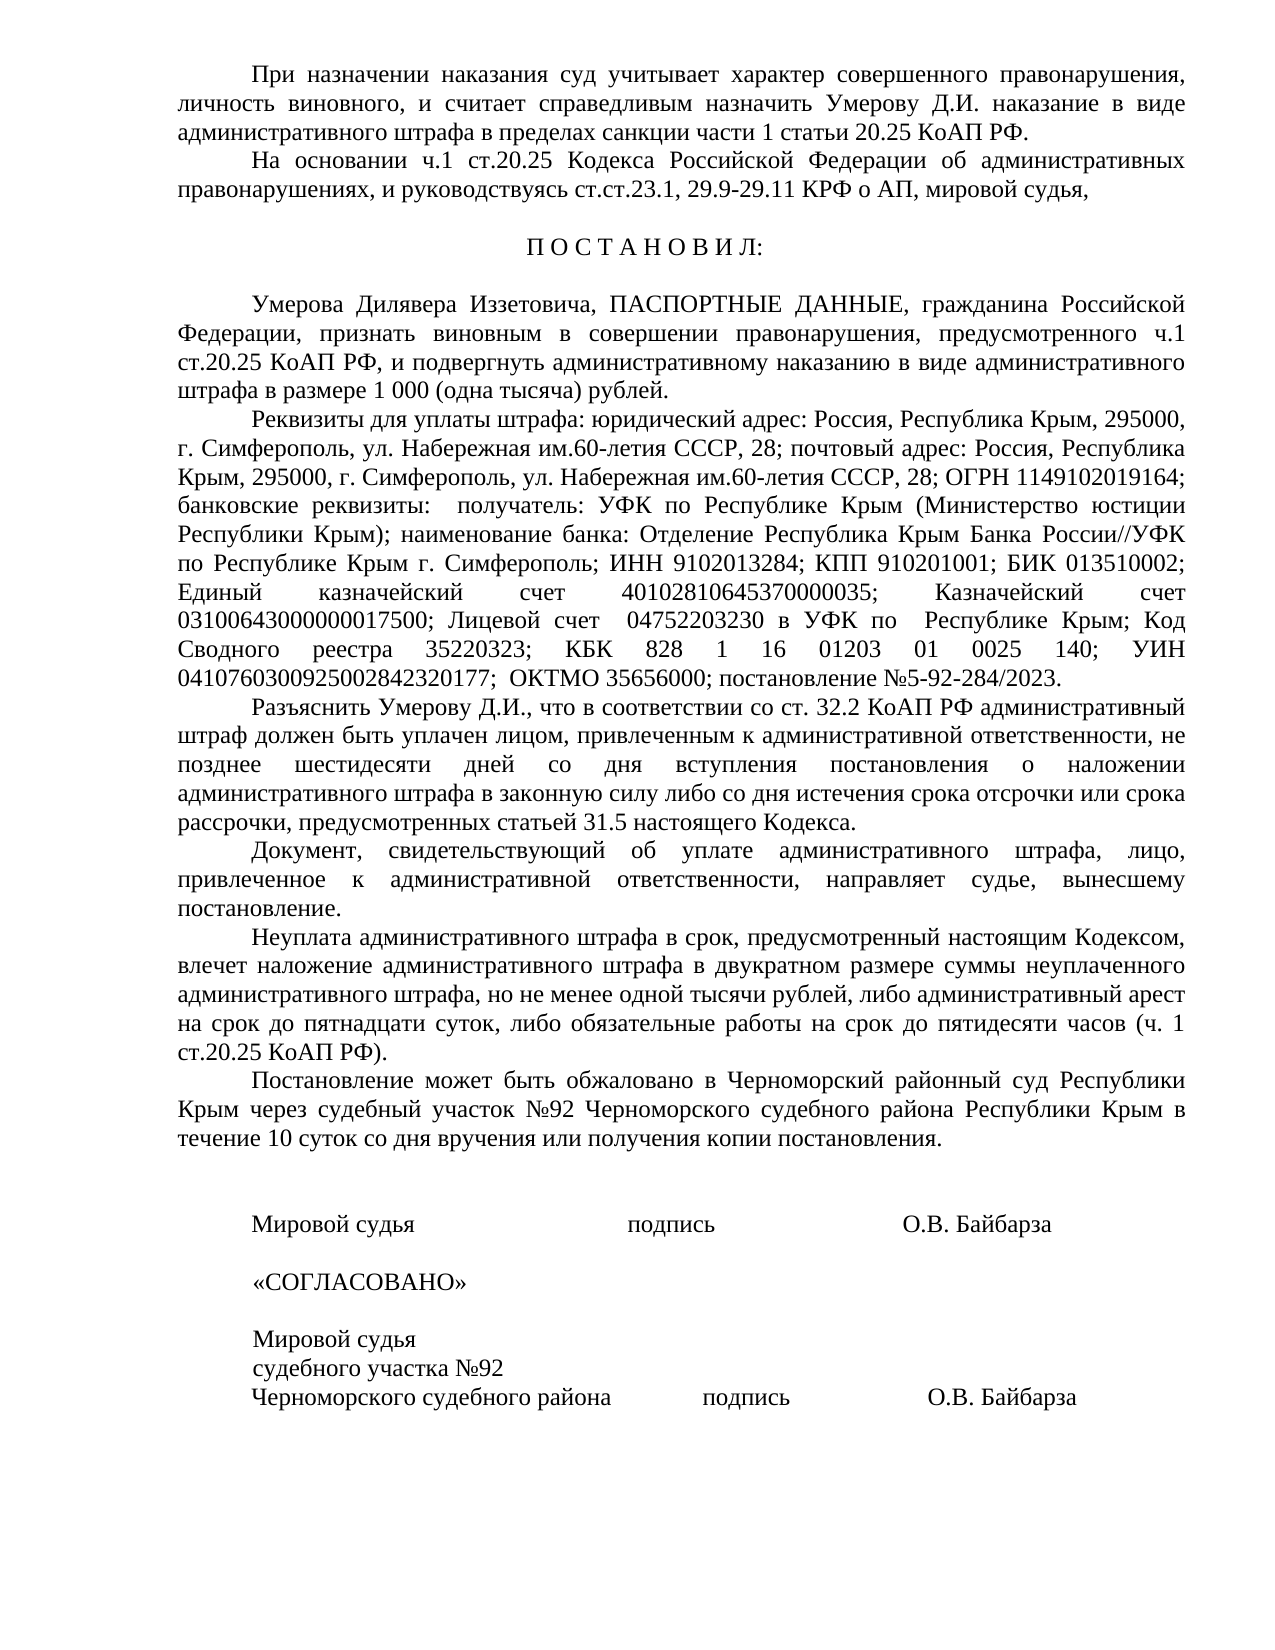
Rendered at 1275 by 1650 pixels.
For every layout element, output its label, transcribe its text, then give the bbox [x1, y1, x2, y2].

text П О С Т А Н О В И Л: [177, 232, 1186, 260]
text Мировой судья подпись О.В. Байбарза [177, 1209, 1186, 1238]
text Умерова Дилявера Иззетовича, ПАСПОРТНЫЕ ДАННЫЕ, гражданина Российской Федерации, признать виновным в совершении правонарушения, предусмотренного ч.1 ст.20.25 КоАП РФ, и подвергнуть административному наказанию в виде административного штрафа в размере 1 000 (одна тысяча) рублей. [177, 289, 1186, 404]
text Мировой судья [177, 1324, 1186, 1353]
text Разъяснить Умерову Д.И., что в соответствии со ст. 32.2 КоАП РФ административный штраф должен быть уплачен лицом, привлеченным к административной ответственности, не позднее шестидесяти дней со дня вступления постановления о наложении административного штрафа в законную силу либо со дня истечения срока отсрочки или срока рассрочки, предусмотренных статьей 31.5 настоящего Кодекса. [177, 692, 1186, 835]
text На основании ч.1 ст.20.25 Кодекса Российской Федерации об административных правонарушениях, и руководствуясь ст.ст.23.1, 29.9-29.11 КРФ о АП, мировой судья, [177, 145, 1186, 203]
text судебного участка №92 [177, 1353, 1186, 1382]
text При назначении наказания суд учитывает характер совершенного правонарушения, личность виновного, и считает справедливым назначить Умерову Д.И. наказание в виде административного штрафа в пределах санкции части 1 статьи 20.25 КоАП РФ. [177, 59, 1186, 145]
text «СОГЛАСОВАНО» [177, 1267, 1186, 1295]
text Реквизиты для уплаты штрафа: юридический адрес: Россия, Республика Крым, 295000, г. Симферополь, ул. Набережная им.60-летия СССР, 28; почтовый адрес: Россия, Республика Крым, 295000, г. Симферополь, ул. Набережная им.60-летия СССР, 28; ОГРН 1149102019164; банковские реквизиты: получатель: УФК по Республике Крым (Министерство юстиции Республики Крым); наименование банка: Отделение Республика Крым Банка России//УФК по Республике Крым г. Симферополь; ИНН 9102013284; КПП 910201001; БИК 013510002; Единый казначейский счет 40102810645370000035; Казначейский счет 03100643000000017500; Лицевой счет 04752203230 в УФК по Республике Крым; Код Сводного реестра 35220323; КБК 828 1 16 01203 01 0025 140; УИН 0410760300925002842320177; ОКТМО 35656000; постановление №5-92-284/2023. [177, 404, 1186, 692]
text Постановление может быть обжаловано в Черноморский районный суд Республики Крым через судебный участок №92 Черноморского судебного района Республики Крым в течение 10 суток со дня вручения или получения копии постановления. [177, 1065, 1186, 1152]
text Неуплата административного штрафа в срок, предусмотренный настоящим Кодексом, влечет наложение административного штрафа в двукратном размере суммы неуплаченного административного штрафа, но не менее одной тысячи рублей, либо административный арест на срок до пятнадцати суток, либо обязательные работы на срок до пятидесяти часов (ч. 1 ст.20.25 КоАП РФ). [177, 922, 1186, 1065]
text Документ, свидетельствующий об уплате административного штрафа, лицо, привлеченное к административной ответственности, направляет судье, вынесшему постановление. [177, 835, 1186, 922]
text Черноморского судебного района подпись О.В. Байбарза [177, 1382, 1186, 1410]
